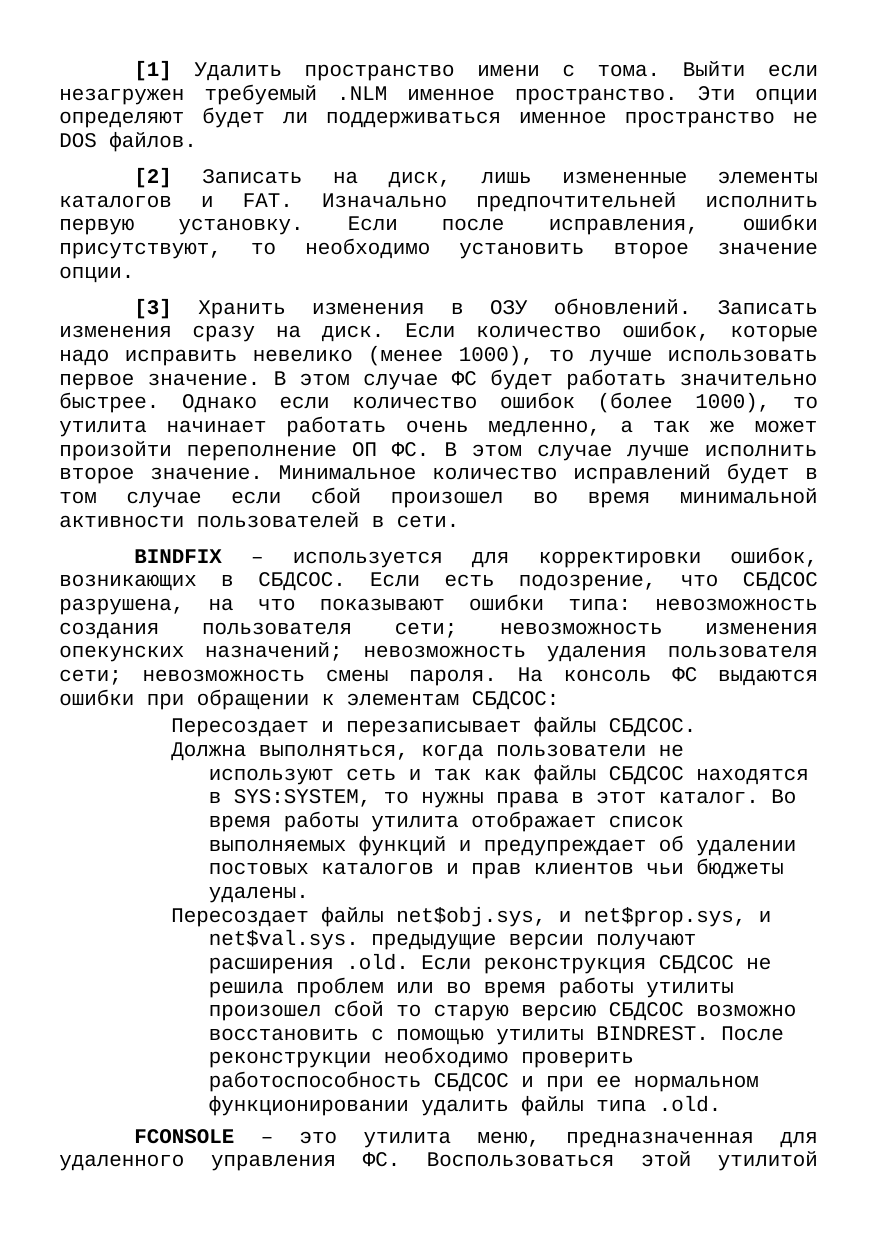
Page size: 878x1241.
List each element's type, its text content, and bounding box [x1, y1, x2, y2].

text Должна выполняться, когда пользователи не используют сеть и так как файлы СБДСОС находятся в SYS:SYSTEM, то нужны права в этот каталог. Во время работы утилита отображает список выполняемых функций и предупреждает об удалении постовых каталогов и прав клиентов чьи бюджеты удалены. [171, 739, 818, 905]
text BINDFIX – используется для корректировки ошибок, возникающих в СБДСОС. Если есть подозрение, что СБДСОС разрушена, на что показывают ошибки типа: невозможность создания пользователя сети; невозможность изменения опекунских назначений; невозможность удаления пользователя сети; невозможность смены пароля. На консоль ФС выдаются ошибки при обращении к элементам СБДСОС: [59, 546, 818, 711]
text Пересоздает и перезаписывает файлы СБДСОС. [171, 716, 818, 739]
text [59, 1126, 818, 1173]
text [1] Удалить пространство имени с тома. Выйти если незагружен требуемый .NLM именное пространство. Эти опции определяют будет ли поддерживаться именное пространство не DOS файлов. [59, 59, 818, 154]
text Пересоздает файлы net$obj.sys, и net$prop.sys, и net$val.sys. предыдущие версии получают расширения .old. Если реконструкция СБДСОС не решила проблем или во время работы утилиты произошел сбой то старую версию СБДСОС возможно восстановить с помощью утилиты BINDREST. После реконструкции необходимо проверить работоспособность СБДСОС и при ее нормальном функционировании удалить файлы типа .old. [171, 905, 818, 1117]
text [2] Записать на диск, лишь измененные элементы каталогов и FAT. Изначально предпочтительней исполнить первую установку. Если после исправления, ошибки присутствуют, то необходимо установить второе значение опции. [59, 166, 818, 284]
text [3] Хранить изменения в ОЗУ обновлений. Записать изменения сразу на диск. Если количество ошибок, которые надо исправить невелико (менее 1000), то лучше использовать первое значение. В этом случае ФС будет работать значительно быстрее. Однако если количество ошибок (более 1000), то утилита начинает работать очень медленно, а так же может произойти переполнение ОП ФС. В этом случае лучше исполнить второе значение. Минимальное количество исправлений будет в том случае если сбой произошел во время минимальной активности пользователей в сети. [59, 297, 818, 533]
